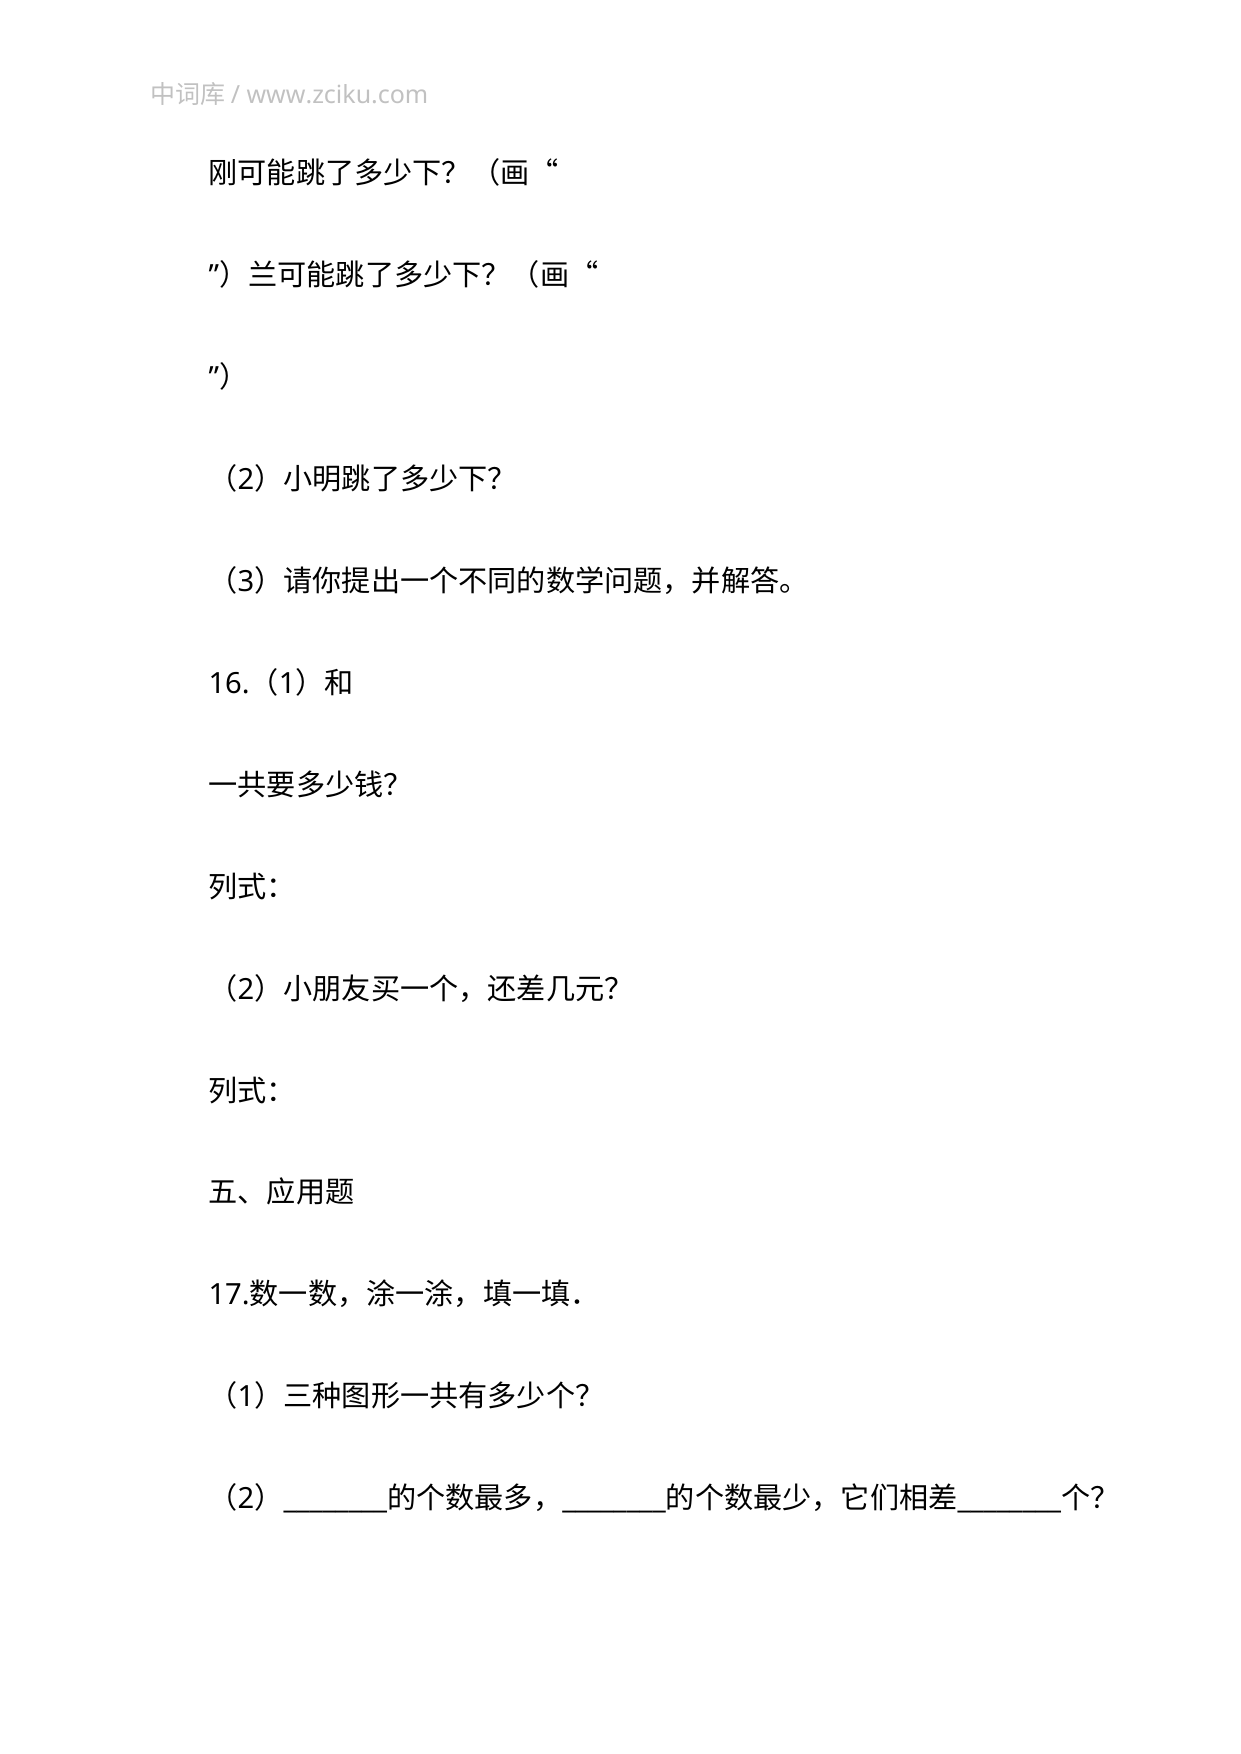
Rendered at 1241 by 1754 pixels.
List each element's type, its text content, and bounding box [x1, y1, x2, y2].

text ”） [150, 354, 1090, 396]
text 一共要多少钱？ [150, 762, 1090, 804]
text 16.（1）和 [150, 660, 1090, 702]
text 列式： [150, 863, 1090, 906]
text 列式： [150, 1067, 1090, 1109]
text （3）请你提出一个不同的数学问题，并解答。 [150, 558, 1090, 600]
text （2）小朋友买一个，还差几元？ [150, 965, 1090, 1008]
text ”）兰可能跳了多少下？（画“ [150, 252, 1090, 294]
text 五、应用题 [150, 1169, 1090, 1211]
text （2）________的个数最多，________的个数最少，它们相差________个？ [150, 1475, 1090, 1517]
text （1）三种图形一共有多少个？ [150, 1373, 1090, 1415]
text 17.数一数，涂一涂，填一填． [150, 1271, 1090, 1313]
text （2）小明跳了多少下？ [150, 456, 1090, 498]
text 刚可能跳了多少下？（画“ [150, 150, 1090, 192]
